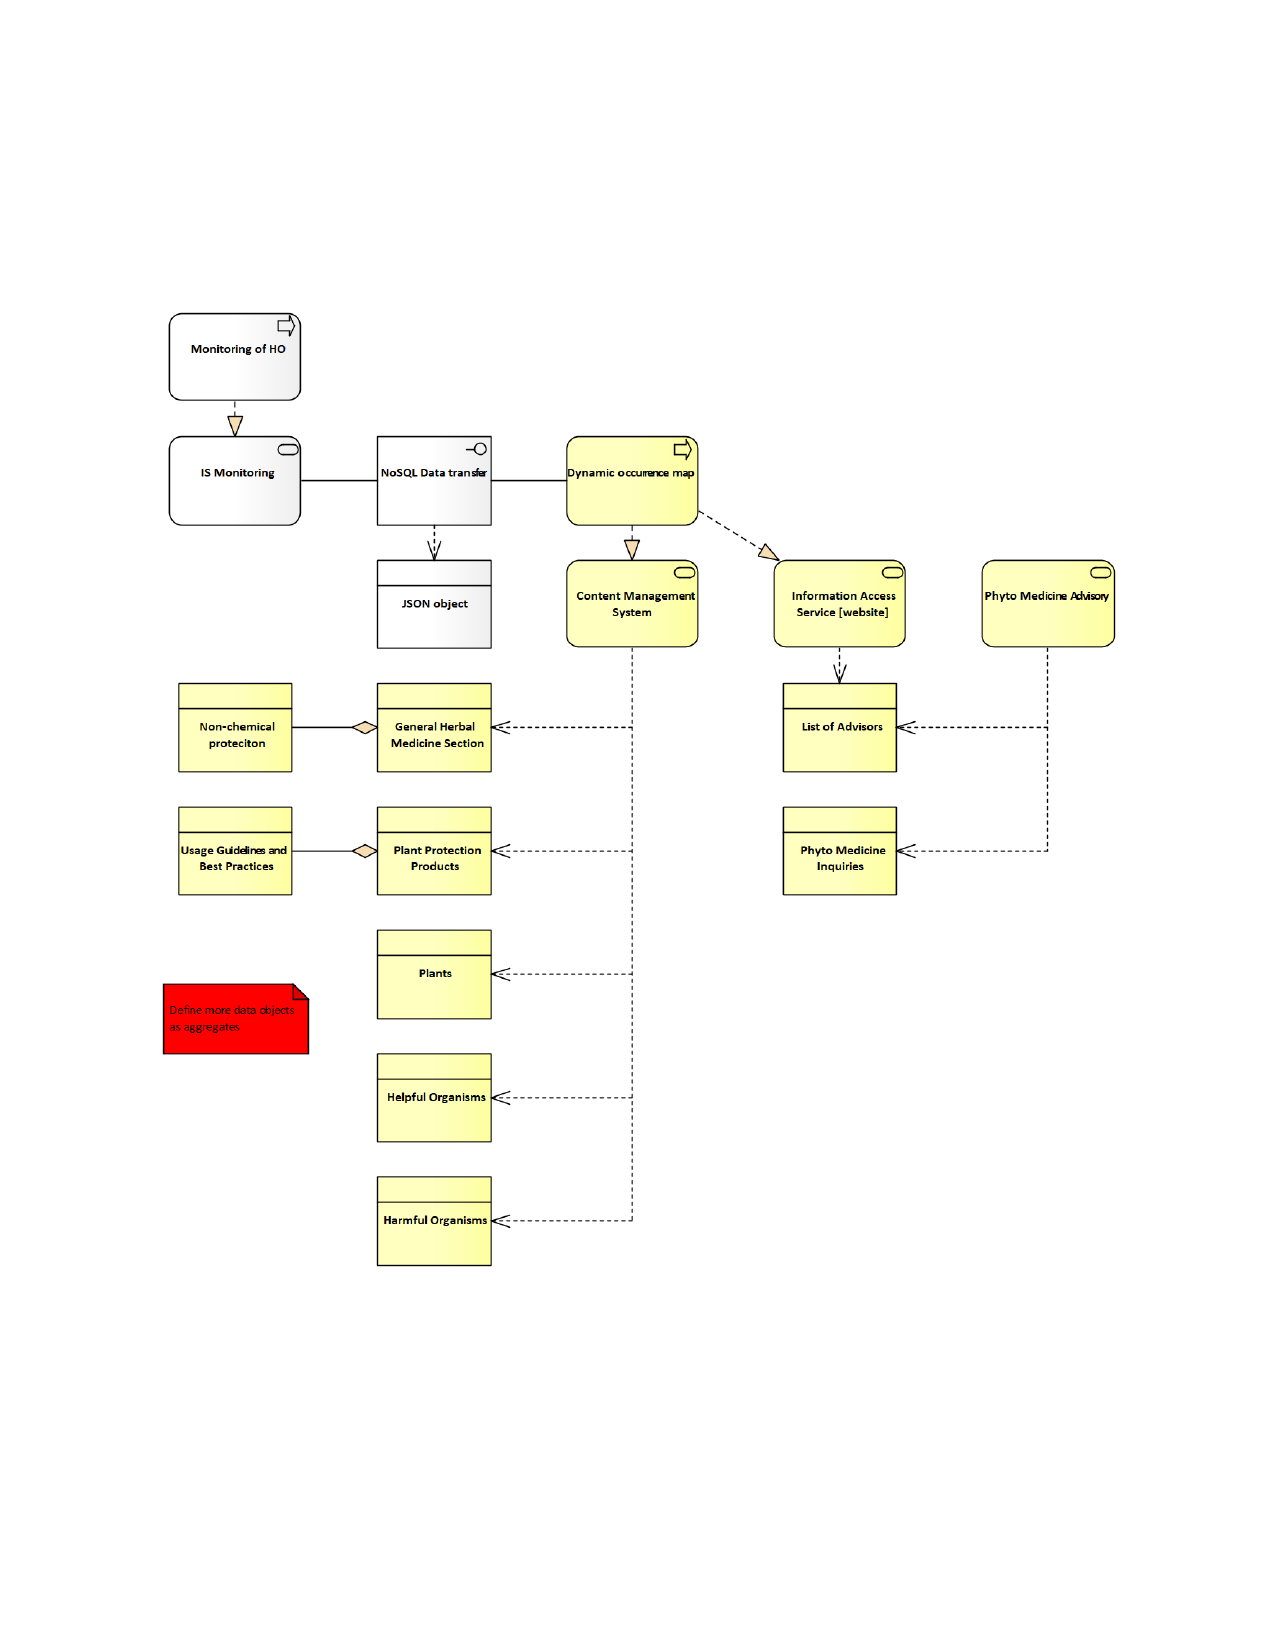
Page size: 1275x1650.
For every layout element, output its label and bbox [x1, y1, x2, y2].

picture [150, 300, 1125, 1277]
